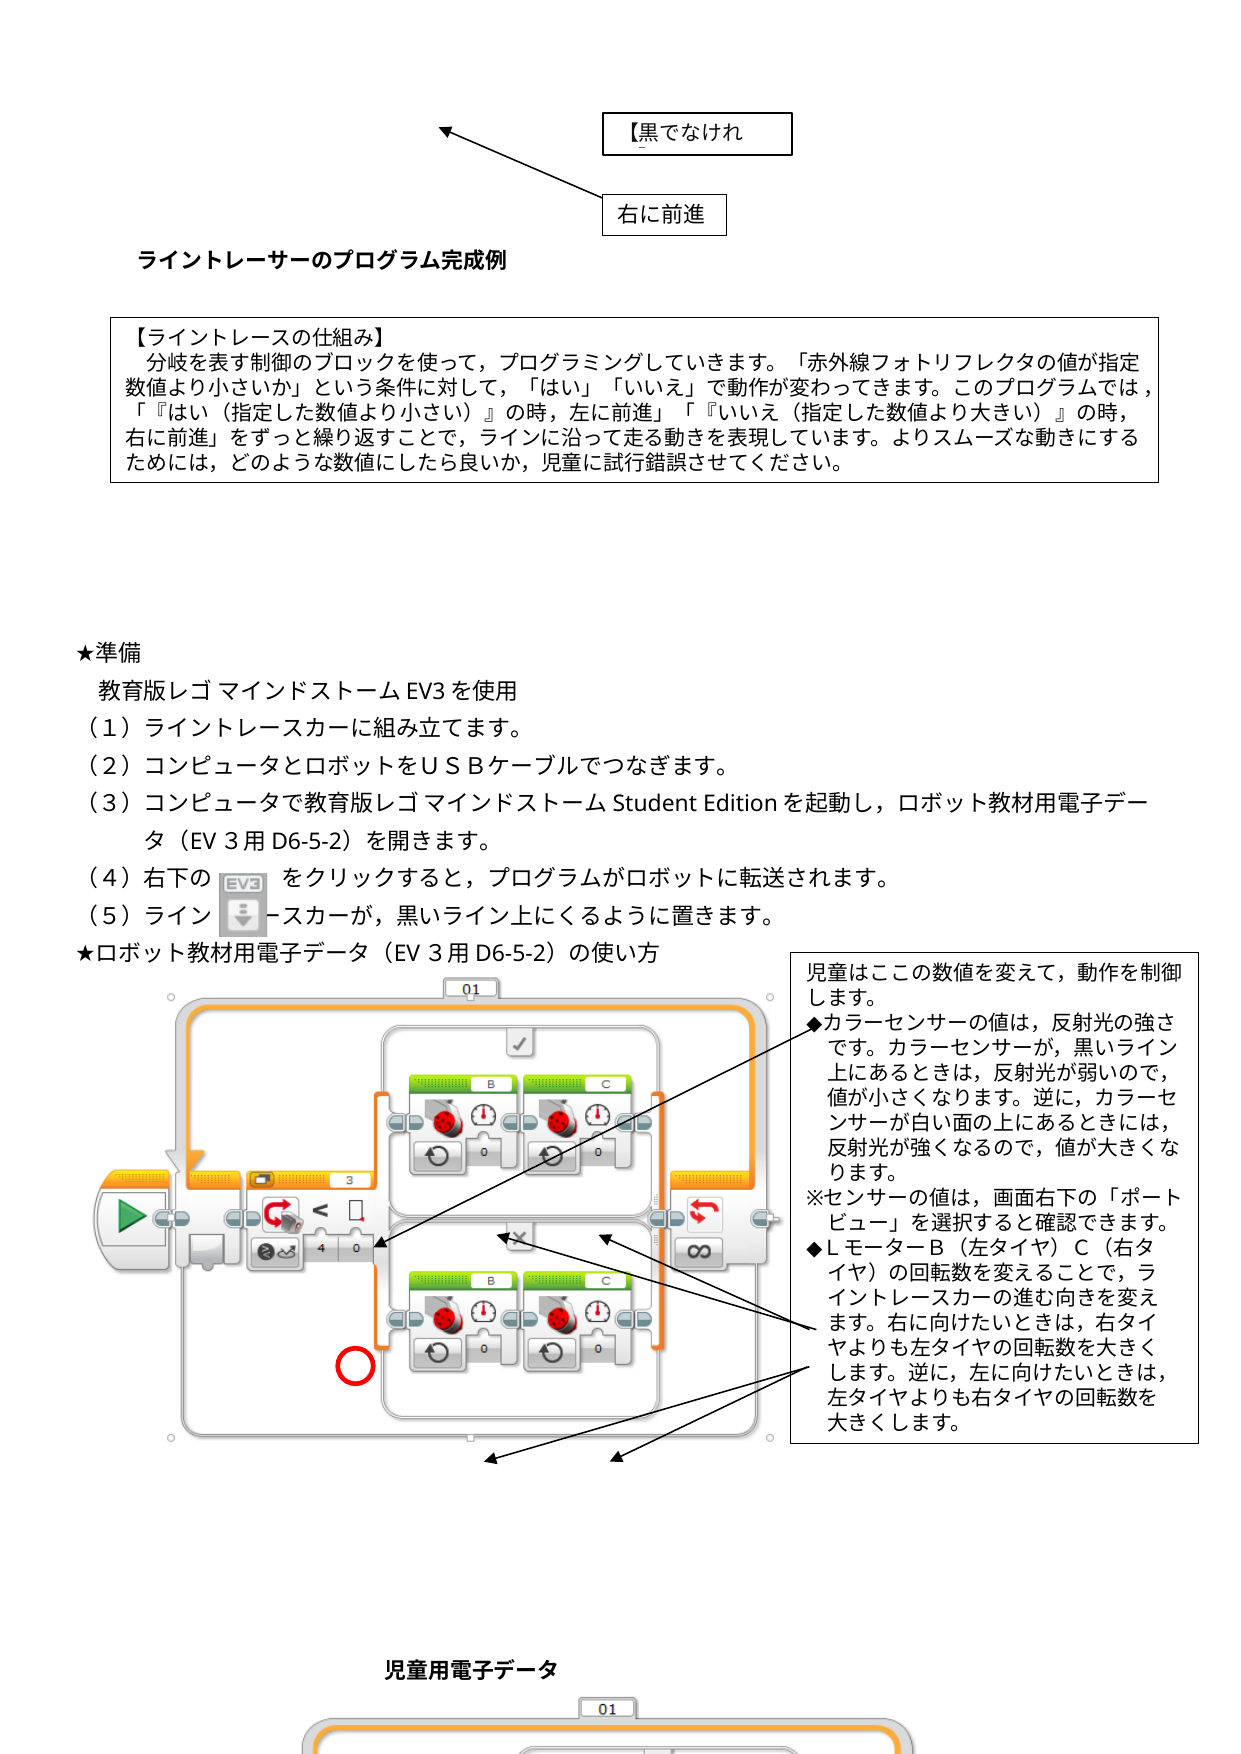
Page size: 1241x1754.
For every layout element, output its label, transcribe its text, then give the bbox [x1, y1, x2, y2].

text （５）ライントレースカーが，黒いライン上にくるように置きます。 [75, 896, 219, 933]
text （４）右下の をクリックすると，プログラムがロボットに転送されます。 [75, 858, 1165, 896]
picture [497, 1375, 786, 1460]
text ★準備 [75, 633, 1165, 671]
picture [70, 956, 790, 1460]
text （１）ライントレースカーに組み立てます。 [75, 708, 754, 746]
text （５）ライントレースカーが，黒いライン上にくるように置きます。 [268, 896, 1165, 933]
text （２）コンピュータとロボットをＵＳＢケーブルでつなぎます。 [75, 746, 754, 783]
picture [198, 1669, 946, 1754]
text （３）コンピュータで教育版レゴ マインドストーム Student Editionを起動し，ロボット教材用電子データ（EV３用D6-5-2）を開きます。 [75, 783, 1165, 858]
text 教育版レゴ マインドストームEV3を使用 [75, 671, 1165, 708]
picture [219, 873, 268, 937]
text ★ロボット教材用電子データ（EV３用D6-5-2）の使い方 [75, 933, 1165, 971]
picture [622, 1377, 791, 1460]
